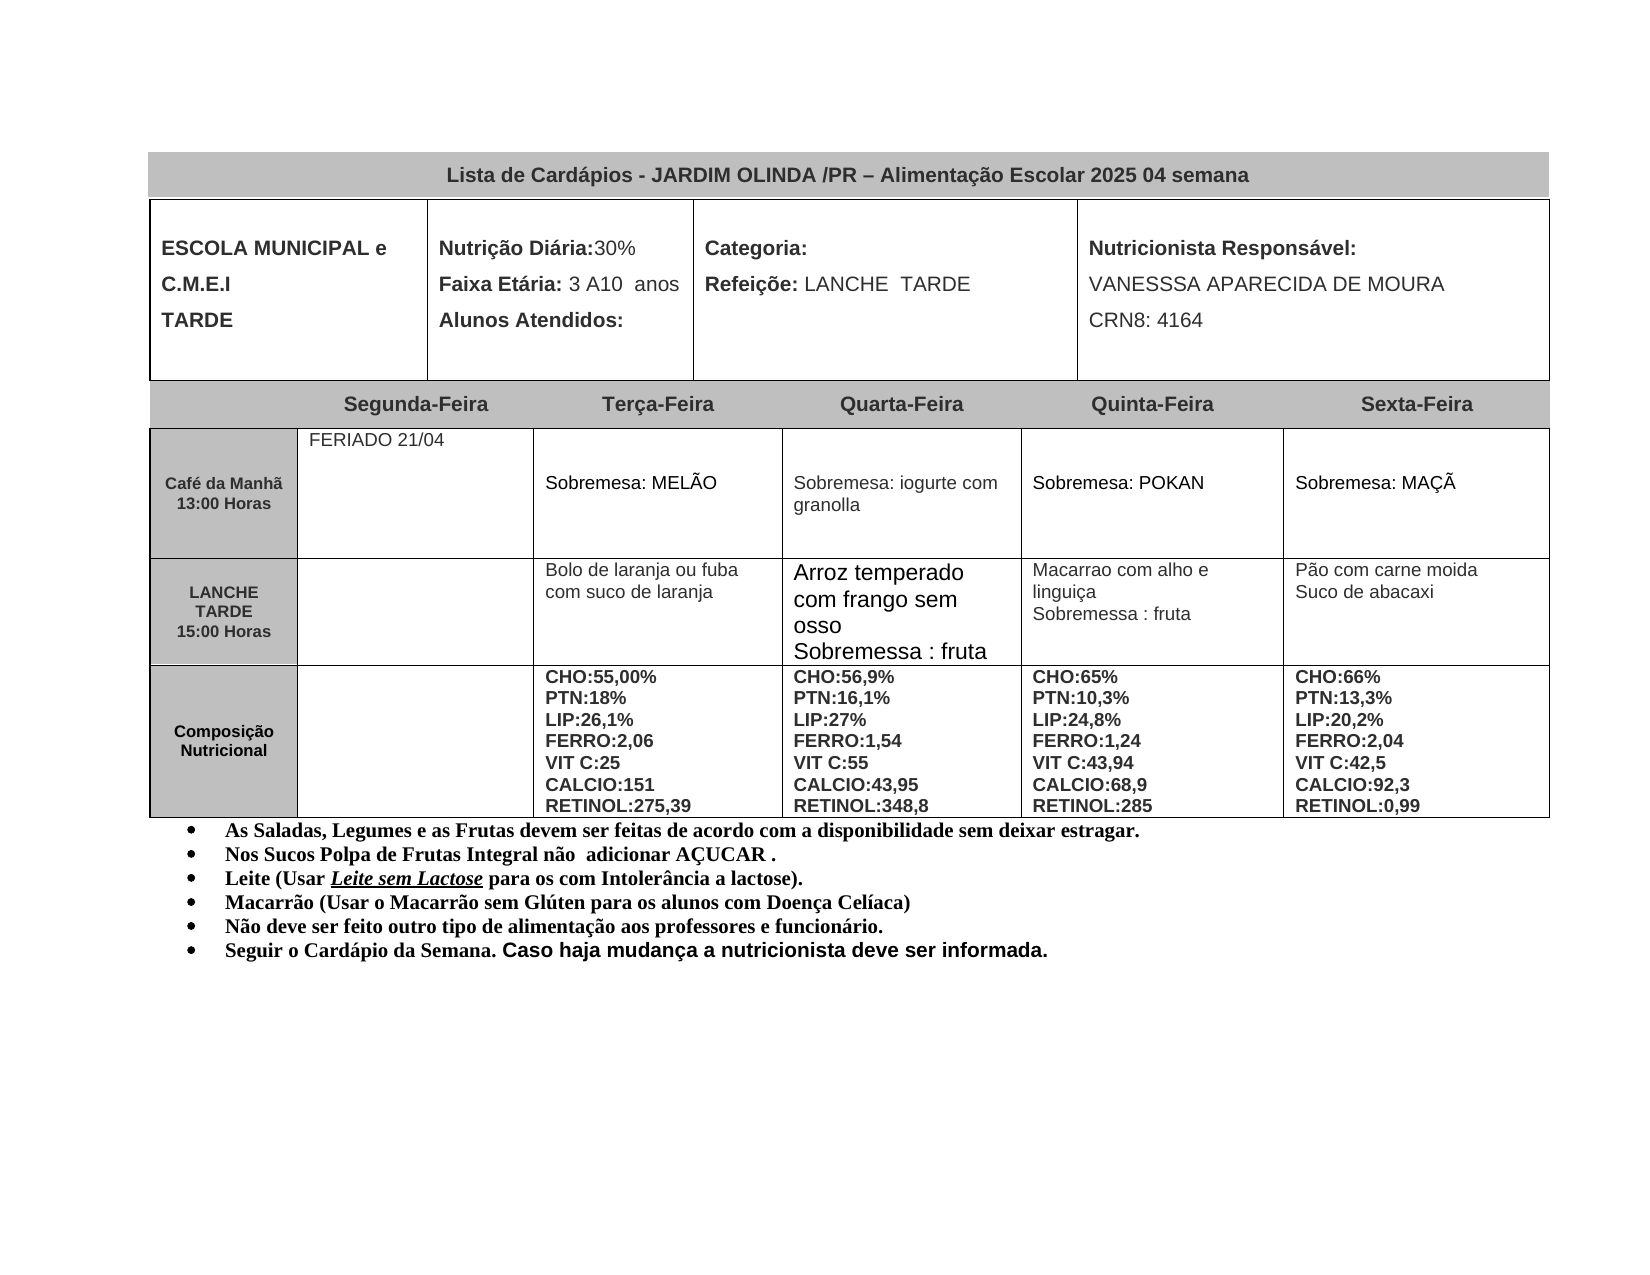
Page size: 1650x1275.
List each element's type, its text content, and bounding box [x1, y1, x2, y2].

table_cell Pão com carne moida Suco de abacaxi [1284, 559, 1549, 664]
table_cell Segunda-Feira [298, 381, 534, 428]
list Seguir o Cardápio da Semana. Caso haja mudança a nutricionista deve ser informada. [187, 938, 1500, 962]
table_header ESCOLA MUNICIPAL e C.M.E.I TARDE [151, 200, 427, 380]
table_cell Sobremesa: MAÇÃ [1284, 429, 1549, 558]
table_cell Sobremesa: MELÃO [534, 429, 782, 558]
table_cell Macarrao com alho e linguiça Sobremessa : fruta [1022, 559, 1283, 664]
table_cell [298, 666, 533, 817]
table_cell CHO:66% PTN:13,3% LIP:20,2% FERRO:2,04 VIT C:42,5 CALCIO:92,3 RETINOL:0,99 [1284, 666, 1549, 817]
table_cell FERIADO 21/04 [298, 429, 533, 558]
table_cell Sexta-Feira [1284, 381, 1550, 428]
table_cell Sobremesa: iogurte com granolla [783, 429, 1021, 558]
list Leite (Usar Leite sem Lactose para os com Intolerância a lactose). [187, 866, 1500, 890]
table_header Categoria: Refeiçõe: LANCHE TARDE [694, 200, 1077, 380]
list Não deve ser feito outro tipo de alimentação aos professores e funcionário. [187, 914, 1500, 938]
list Nos Sucos Polpa de Frutas Integral não adicionar AÇUCAR . [187, 842, 1500, 866]
table_cell Bolo de laranja ou fuba com suco de laranja [534, 559, 782, 664]
table_cell [150, 381, 298, 428]
table_cell CHO:65% PTN:10,3% LIP:24,8% FERRO:1,24 VIT C:43,94 CALCIO:68,9 RETINOL:285 [1022, 666, 1283, 817]
table_cell [298, 559, 533, 664]
table_cell Composição Nutricional [151, 666, 297, 817]
table_cell LANCHE TARDE 15:00 Horas [151, 559, 297, 664]
table_cell Sobremesa: POKAN [1022, 429, 1283, 558]
list As Saladas, Legumes e as Frutas devem ser feitas de acordo com a disponibilidade sem deixar estragar. [187, 818, 1500, 842]
table_cell Café da Manhã 13:00 Horas [151, 429, 297, 558]
table_cell CHO:55,00% PTN:18% LIP:26,1% FERRO:2,06 VIT C:25 CALCIO:151 RETINOL:275,39 [534, 666, 782, 817]
table_cell Quinta-Feira [1021, 381, 1284, 428]
table_cell CHO:56,9% PTN:16,1% LIP:27% FERRO:1,54 VIT C:55 CALCIO:43,95 RETINOL:348,8 [783, 666, 1021, 817]
table_header Nutrição Diária:30% Faixa Etária: 3 A10 anos Alunos Atendidos: [428, 200, 693, 380]
table_cell Arroz temperado com frango sem osso Sobremessa : fruta [783, 559, 1021, 664]
list Macarrão (Usar o Macarrão sem Glúten para os alunos com Doença Celíaca) [187, 890, 1500, 914]
table_header Lista de Cardápios - JARDIM OLINDA /PR – Alimentação Escolar 2025 04 semana [148, 152, 1549, 197]
table_cell Quarta-Feira [782, 381, 1021, 428]
table_header Nutricionista Responsável: VANESSSA APARECIDA DE MOURA CRN8: 4164 [1078, 200, 1549, 380]
table_cell Terça-Feira [534, 381, 782, 428]
